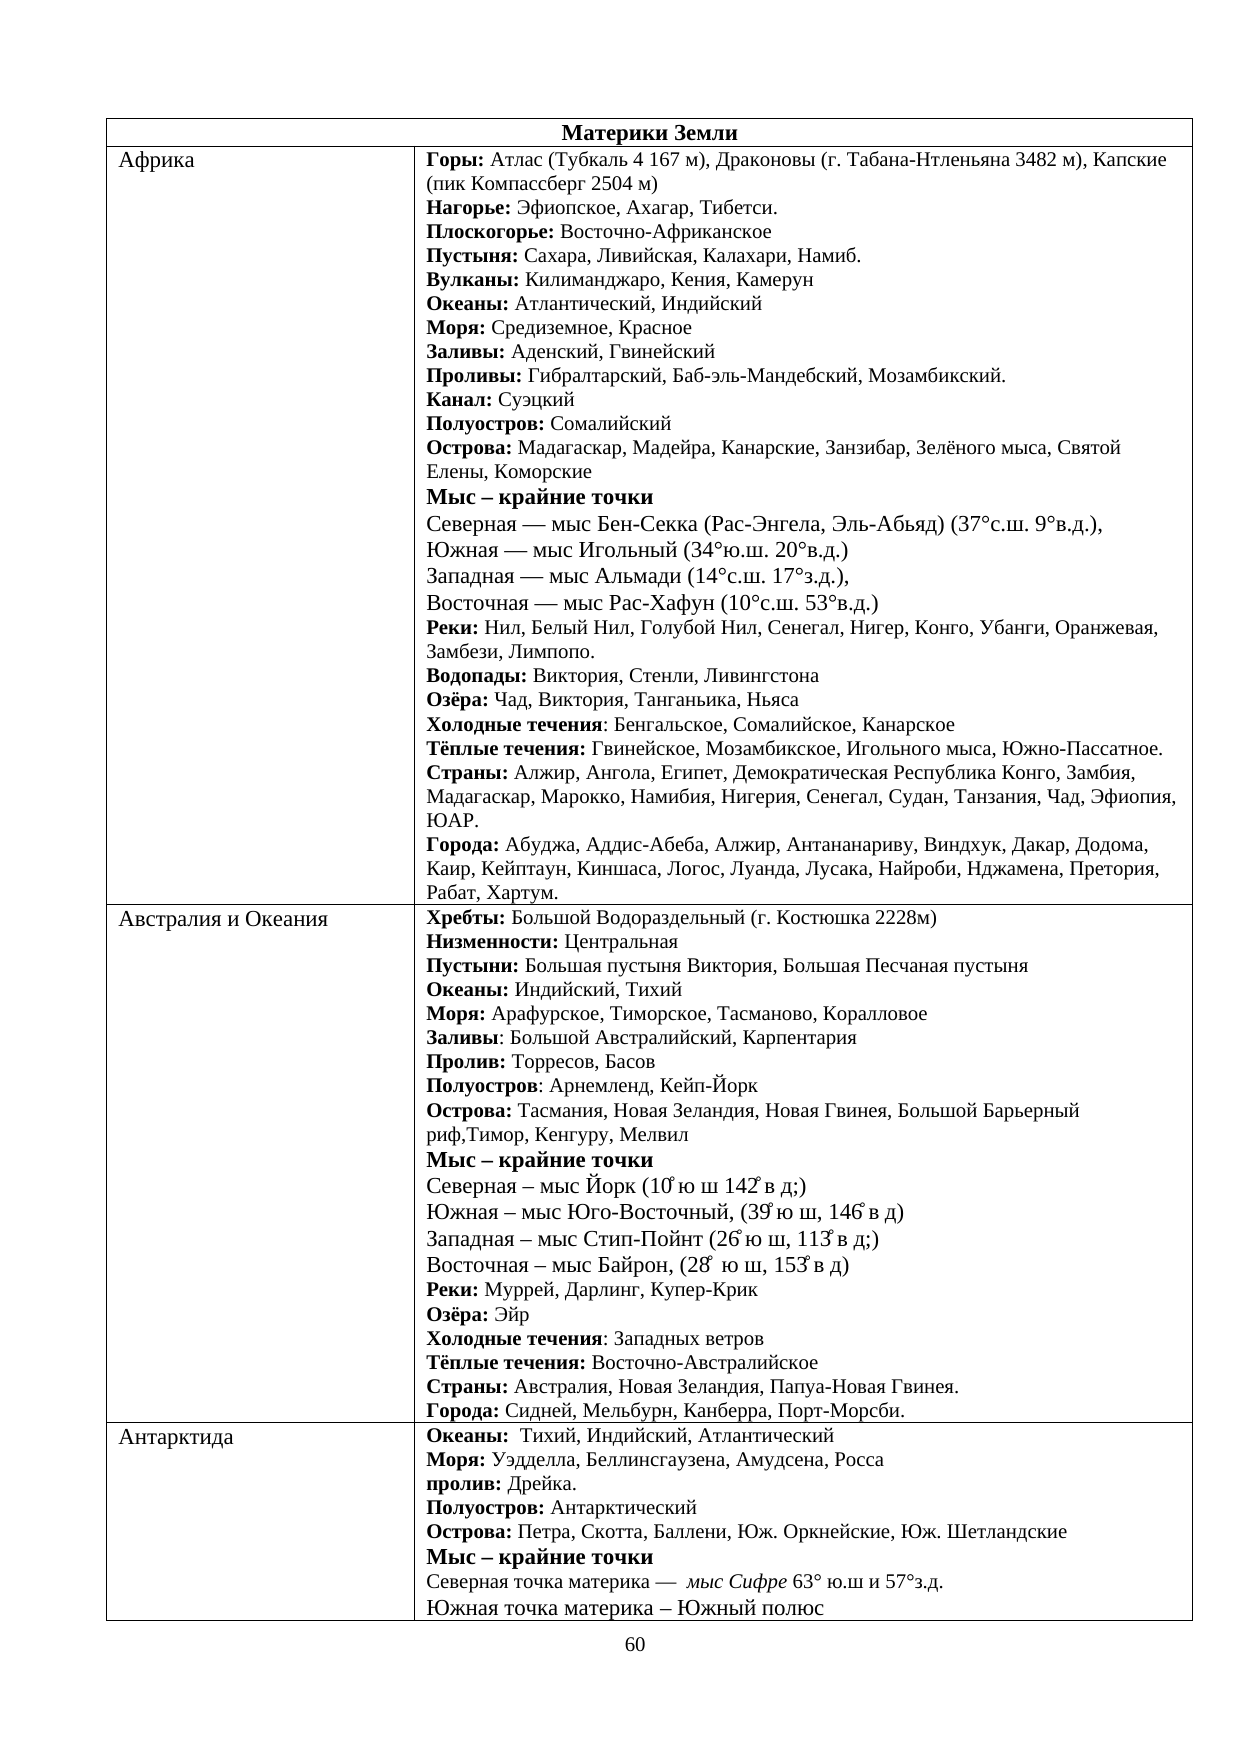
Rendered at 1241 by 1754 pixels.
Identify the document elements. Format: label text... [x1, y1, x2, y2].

table_cell Горы: Атлас (Тубкаль 4 167 м), Драконовы (г. Табана-Нтленьяна 3482 м), Капские (пик Компассберг 2504 м) Нагорье: Эфиопское, Ахагар, Тибетси. Плоскогорье: Восточно-Африканское Пустыня: Сахара, Ливийская, Калахари, Намиб. Вулканы: Килиманджаро, Кения, Камерун Океаны: Атлантический, Индийский Моря: Средиземное, Красное Заливы: Аденский, Гвинейский Проливы: Гибралтарский, Баб-эль-Мандебский, Мозамбикский. Канал: Суэцкий Полуостров: Сомалийский Острова: Мадагаскар, Мадейра, Канарские, Занзибар, Зелёного мыса, Святой Елены, Коморские Мыс – крайние точки Северная — мыс Бен-Секка (Рас-Энгела, Эль-Абьяд) (37°с.ш. 9°в.д.), Южная — мыс Игольный (34°ю.ш. 20°в.д.) Западная — мыс Альмади (14°с.ш. 17°з.д.), Восточная — мыс Рас-Хафун (10°с.ш. 53°в.д.) Реки: Нил, Белый Нил, Голубой Нил, Сенегал, Нигер, Конго, Убанги, Оранжевая, Замбези, Лимпопо. Водопады: Виктория, Стенли, Ливингстона Озёра: Чад, Виктория, Танганьика, Ньяса Холодные течения: Бенгальское, Сомалийское, Канарское Тёплые течения: Гвинейское, Мозамбикское, Игольного мыса, Южно-Пассатное. Страны: Алжир, Ангола, Египет, Демократическая Республика Конго, Замбия, Мадагаскар, Марокко, Намибия, Нигерия, Сенегал, Судан, Танзания, Чад, Эфиопия, ЮАР. Города: Абуджа, Аддис-Абеба, Алжир, Антананариву, Виндхук, Дакар, Додома, Каир, Кейптаун, Киншаса, Логос, Луанда, Лусака, Найроби, Нджамена, Претория, Рабат, Хартум. [415, 147, 1192, 904]
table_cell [415, 1423, 1192, 1620]
table_cell Африка [107, 147, 414, 904]
table_cell Антарктида [107, 1423, 414, 1620]
table_cell Австралия и Океания [107, 905, 414, 1422]
table_cell Хребты: Большой Водораздельный (г. Костюшка 2228м) Низменности: Центральная Пустыни: Большая пустыня Виктория, Большая Песчаная пустыня Океаны: Индийский, Тихий Моря: Арафурское, Тиморское, Тасманово, Коралловое Заливы: Большой Австралийский, Карпентария Пролив: Торресов, Басов Полуостров: Арнемленд, Кейп-Йорк Острова: Тасмания, Новая Зеландия, Новая Гвинея, Большой Барьерный риф,Тимор, Кенгуру, Мелвил Мыс – крайние точки Северная – мыс Йорк (10̊ ю ш 142̊ в д;) Южная – мыс Юго-Восточный, (39̊ ю ш, 146̊ в д) Западная – мыс Стип-Пойнт (26̊ ю ш, 113̊ в д;) Восточная – мыс Байрон, (28̊ ю ш, 153̊ в д) Реки: Муррей, Дарлинг, Купер-Крик Озёра: Эйр Холодные течения: Западных ветров Тёплые течения: Восточно-Австралийское Страны: Австралия, Новая Зеландия, Папуа-Новая Гвинея. Города: Сидней, Мельбурн, Канберра, Порт-Морсби. [415, 905, 1192, 1422]
table_cell Материки Земли [107, 119, 1192, 146]
